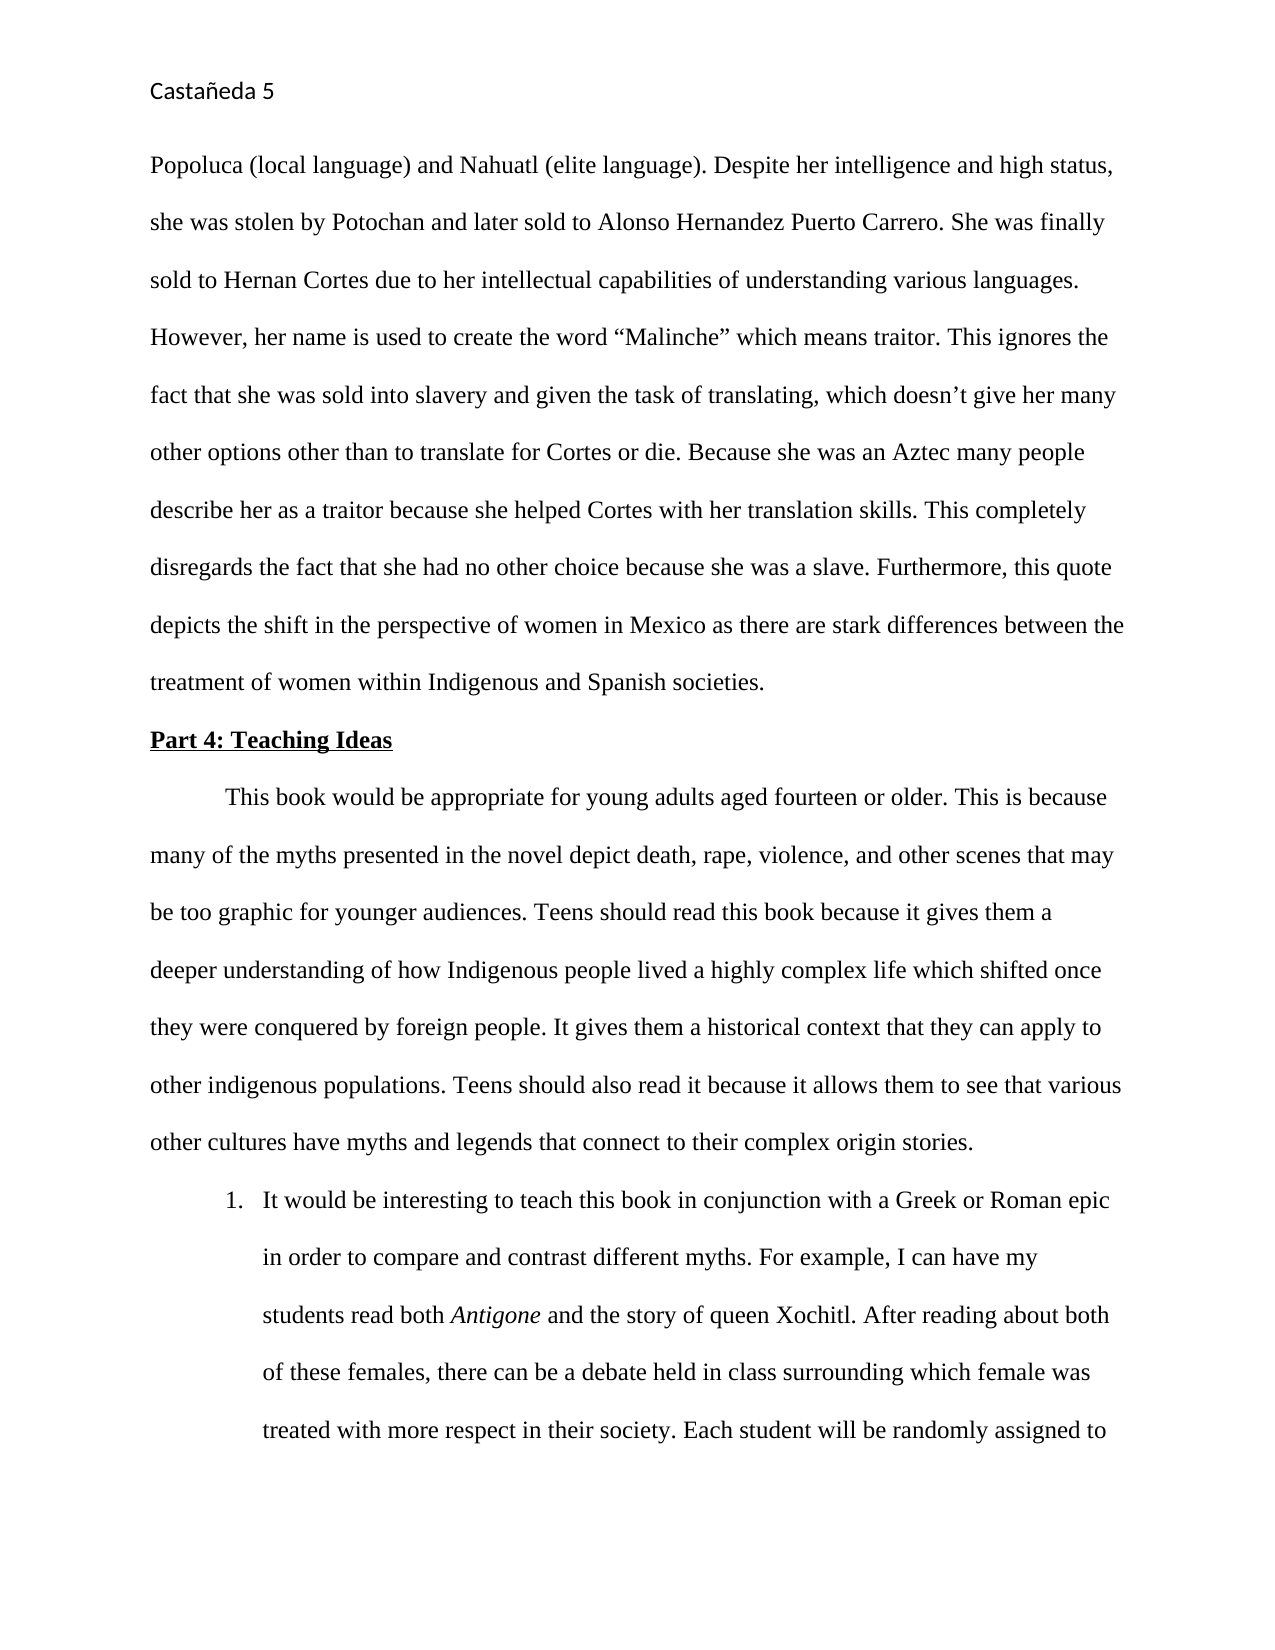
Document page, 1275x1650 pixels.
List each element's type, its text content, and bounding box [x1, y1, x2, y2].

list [225, 1185, 1125, 1444]
text This book would be appropriate for young adults aged fourteen or older. This is because many of the myths presented in the novel depict death, rape, violence, and other scenes that may be too graphic for younger audiences. Teens should read this book because it gives them a deeper understanding of how Indigenous people lived a highly complex life which shifted once they were conquered by foreign people. It gives them a historical context that they can apply to other indigenous populations. Teens should also read it because it allows them to see that various other cultures have myths and legends that connect to their complex origin stories. [150, 782, 1125, 1156]
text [150, 150, 1125, 696]
text Part 4: Teaching Ideas [150, 725, 1125, 754]
